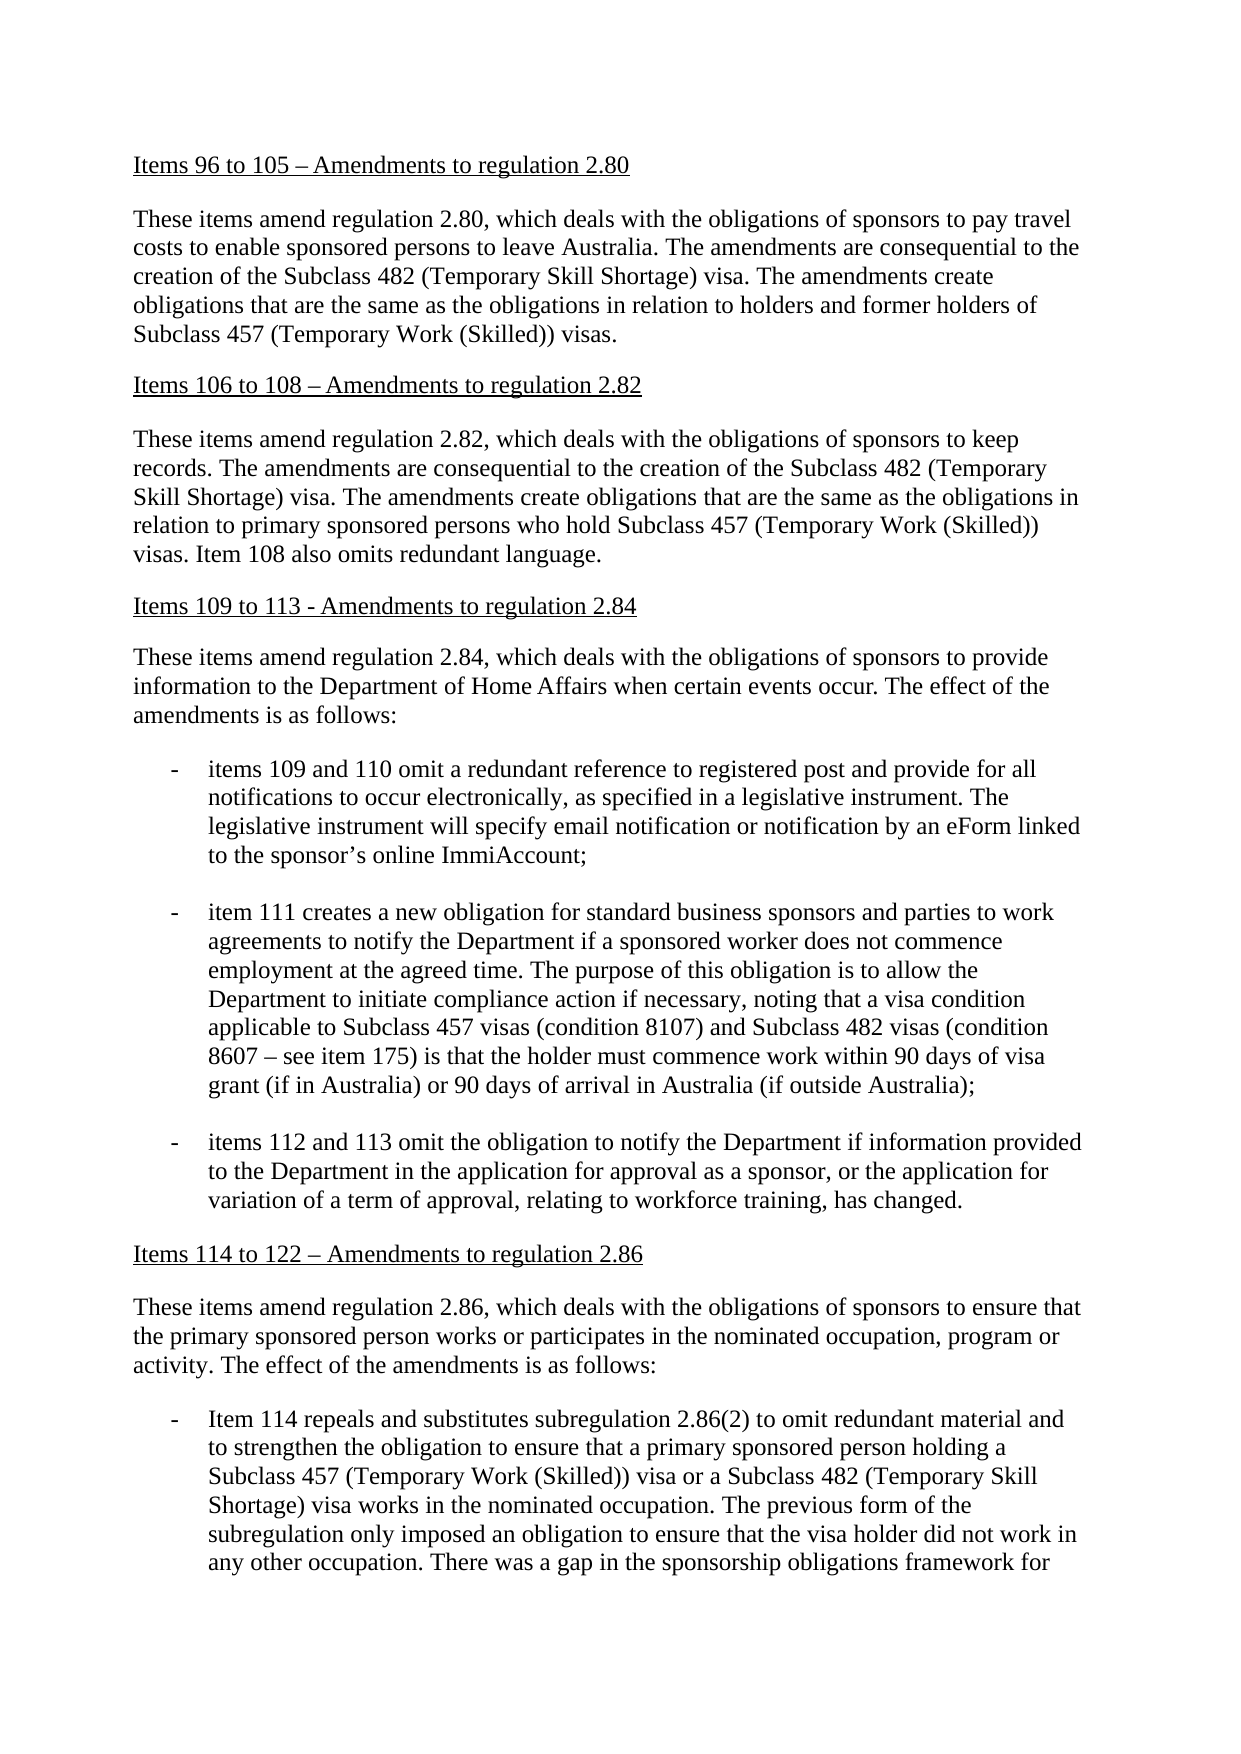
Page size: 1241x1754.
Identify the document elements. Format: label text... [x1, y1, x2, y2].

text Items 109 to 113 - Amendments to regulation 2.84 [133, 591, 1090, 619]
text These items amend regulation 2.82, which deals with the obligations of sponsors to keep records. The amendments are consequential to the creation of the Subclass 482 (Temporary Skill Shortage) visa. The amendments create obligations that are the same as the obligations in relation to primary sponsored persons who hold Subclass 457 (Temporary Work (Skilled)) visas. Item 108 also omits redundant language. [133, 424, 1090, 568]
text These items amend regulation 2.80, which deals with the obligations of sponsors to pay travel costs to enable sponsored persons to leave Australia. The amendments are consequential to the creation of the Subclass 482 (Temporary Skill Shortage) visa. The amendments create obligations that are the same as the obligations in relation to holders and former holders of Subclass 457 (Temporary Work (Skilled)) visas. [133, 204, 1090, 347]
list item 111 creates a new obligation for standard business sponsors and parties to work agreements to notify the Department if a sponsored worker does not commence employment at the agreed time. The purpose of this obligation is to allow the Department to initiate compliance action if necessary, noting that a visa condition applicable to Subclass 457 visas (condition 8107) and Subclass 482 visas (condition 8607 – see item 175) is that the holder must commence work within 90 days of visa grant (if in Australia) or 90 days of arrival in Australia (if outside Australia); [170, 897, 1090, 1099]
text Items 114 to 122 – Amendments to regulation 2.86 [133, 1239, 1090, 1267]
text These items amend regulation 2.86, which deals with the obligations of sponsors to ensure that the primary sponsored person works or participates in the nominated occupation, program or activity. The effect of the amendments is as follows: [133, 1292, 1090, 1379]
text These items amend regulation 2.84, which deals with the obligations of sponsors to provide information to the Department of Home Affairs when certain events occur. The effect of the amendments is as follows: [133, 642, 1090, 729]
text Items 96 to 105 – Amendments to regulation 2.80 [133, 150, 1090, 179]
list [170, 1404, 1090, 1576]
list items 112 and 113 omit the obligation to notify the Department if information provided to the Department in the application for approval as a sponsor, or the application for variation of a term of approval, relating to workforce training, has changed. [170, 1127, 1090, 1214]
text Items 106 to 108 – Amendments to regulation 2.82 [133, 370, 1090, 399]
list items 109 and 110 omit a redundant reference to registered post and provide for all notifications to occur electronically, as specified in a legislative instrument. The legislative instrument will specify email notification or notification by an eForm linked to the sponsor’s online ImmiAccount; [170, 754, 1090, 869]
